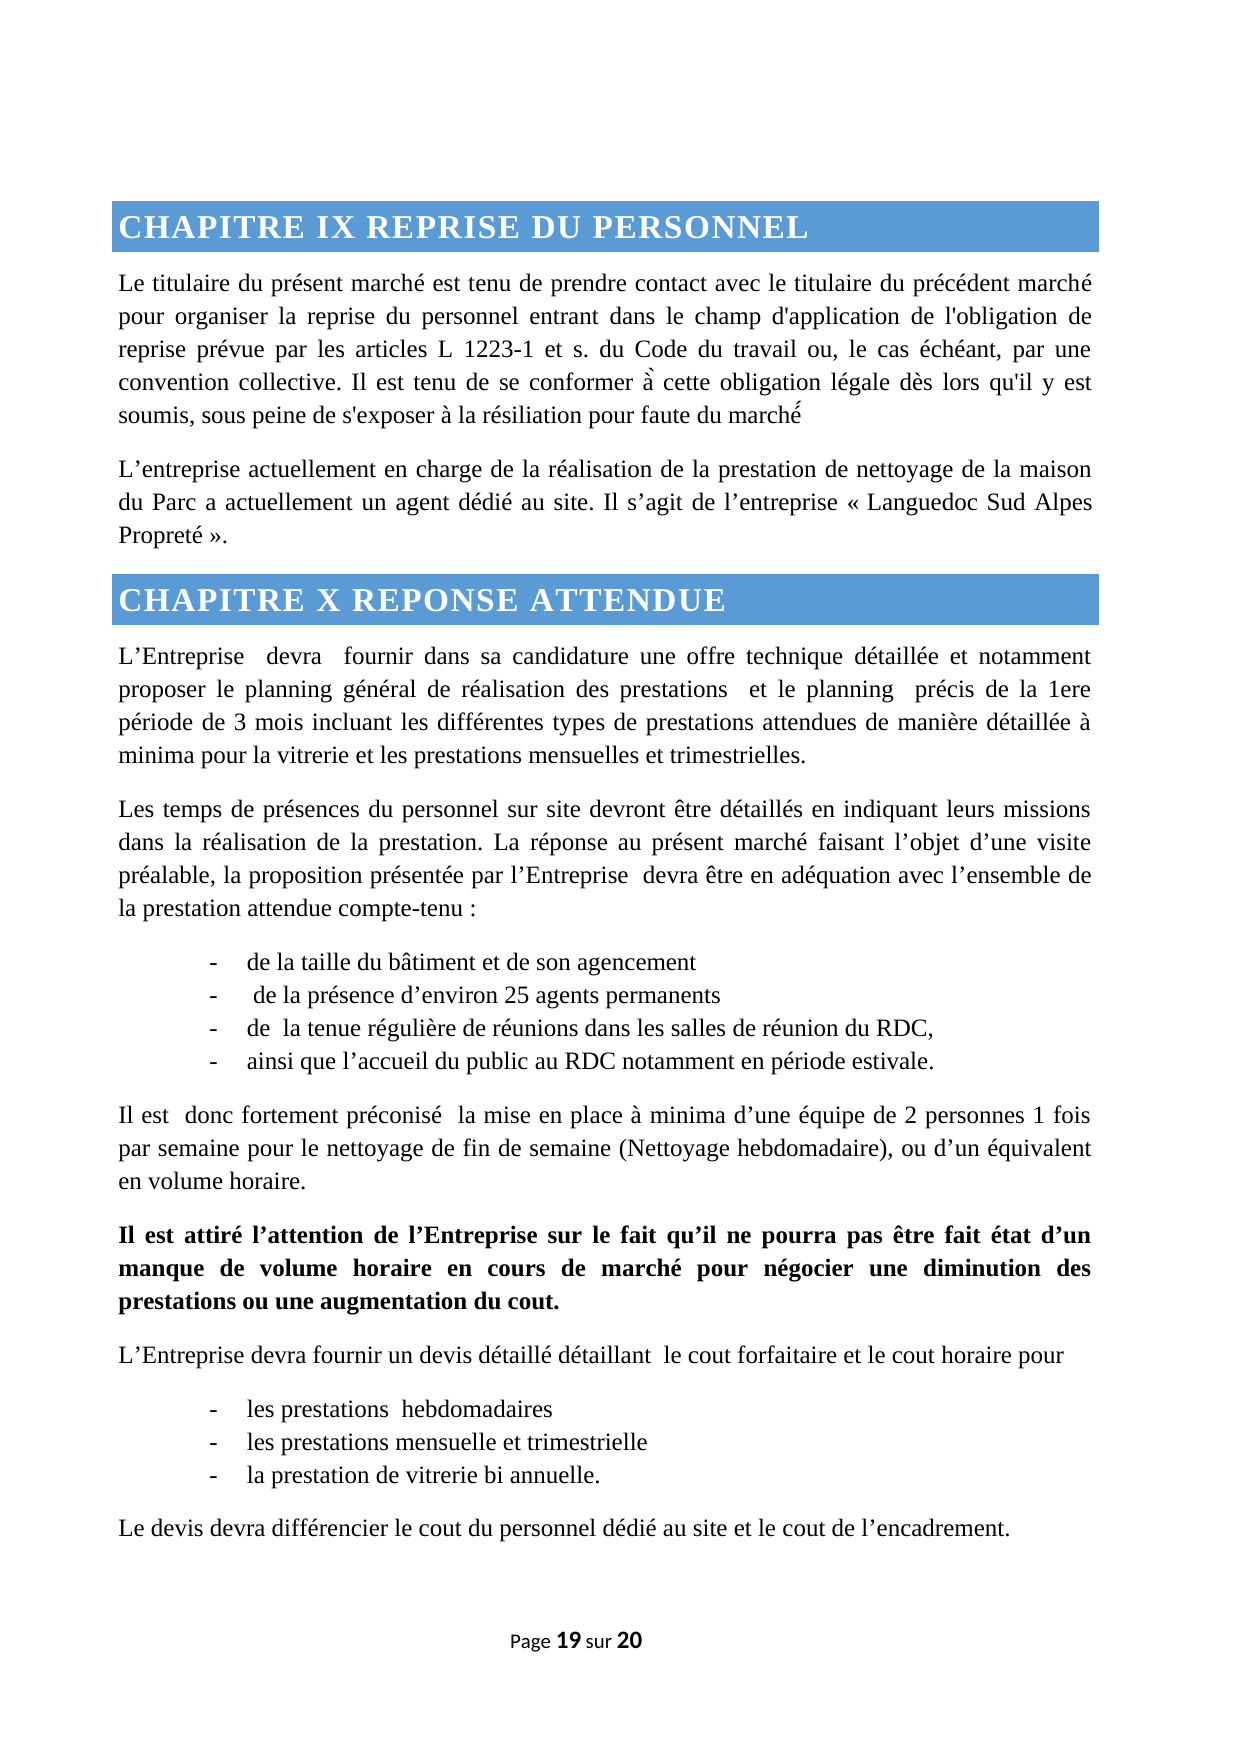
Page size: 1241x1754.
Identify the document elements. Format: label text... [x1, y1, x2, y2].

list de la tenue régulière de réunions dans les salles de réunion du RDC, [209, 1013, 1093, 1042]
list les prestations mensuelle et trimestrielle [209, 1427, 1093, 1455]
subtitle CHAPITRE X REPONSE ATTENDUE [118, 581, 1093, 619]
text Le devis devra différencier le cout du personnel dédié au site et le cout de l’encadrement. [118, 1513, 1093, 1542]
list les prestations hebdomadaires [209, 1394, 1093, 1422]
text L’Entreprise devra fournir un devis détaillé détaillant le cout forfaitaire et le cout horaire pour [118, 1340, 1093, 1368]
list de la présence d’environ 25 agents permanents [209, 980, 1093, 1009]
text L’Entreprise devra fournir dans sa candidature une offre technique détaillée et notamment proposer le planning général de réalisation des prestations et le planning précis de la 1ere période de 3 mois incluant les différentes types de prestations attendues de manière détaillée à minima pour la vitrerie et les prestations mensuelles et trimestrielles. [118, 641, 1093, 769]
text Les temps de présences du personnel sur site devront être détaillés en indiquant leurs missions dans la réalisation de la prestation. La réponse au présent marché faisant l’objet d’une visite préalable, la proposition présentée par l’Entreprise devra être en adéquation avec l’ensemble de la prestation attendue compte-tenu : [118, 794, 1093, 922]
list de la taille du bâtiment et de son agencement [209, 947, 1093, 976]
text Le titulaire du présent marché est tenu de prendre contact avec le titulaire du précédent marché pour organiser la reprise du personnel entrant dans le champ d'application de l'obligation de reprise prévue par les articles L 1223-1 et s. du Code du travail ou, le cas échéant, par une convention collective. Il est tenu de se conformer à̀ cette obligation légale dès lors qu'il y est soumis, sous peine de s'exposer à la résiliation pour faute du marché́ [118, 268, 1093, 429]
text Il est attiré l’attention de l’Entreprise sur le fait qu’il ne pourra pas être fait état d’un manque de volume horaire en cours de marché pour négocier une diminution des prestations ou une augmentation du cout. [118, 1220, 1093, 1315]
subtitle CHAPITRE IX REPRISE DU PERSONNEL [118, 208, 1093, 246]
text Il est donc fortement préconisé la mise en place à minima d’une équipe de 2 personnes 1 fois par semaine pour le nettoyage de fin de semaine (Nettoyage hebdomadaire), ou d’un équivalent en volume horaire. [118, 1100, 1093, 1195]
list ainsi que l’accueil du public au RDC notamment en période estivale. [209, 1046, 1093, 1075]
list la prestation de vitrerie bi annuelle. [209, 1460, 1093, 1488]
text L’entreprise actuellement en charge de la réalisation de la prestation de nettoyage de la maison du Parc a actuellement un agent dédié au site. Il s’agit de l’entreprise « Languedoc Sud Alpes Propreté ». [118, 454, 1093, 549]
